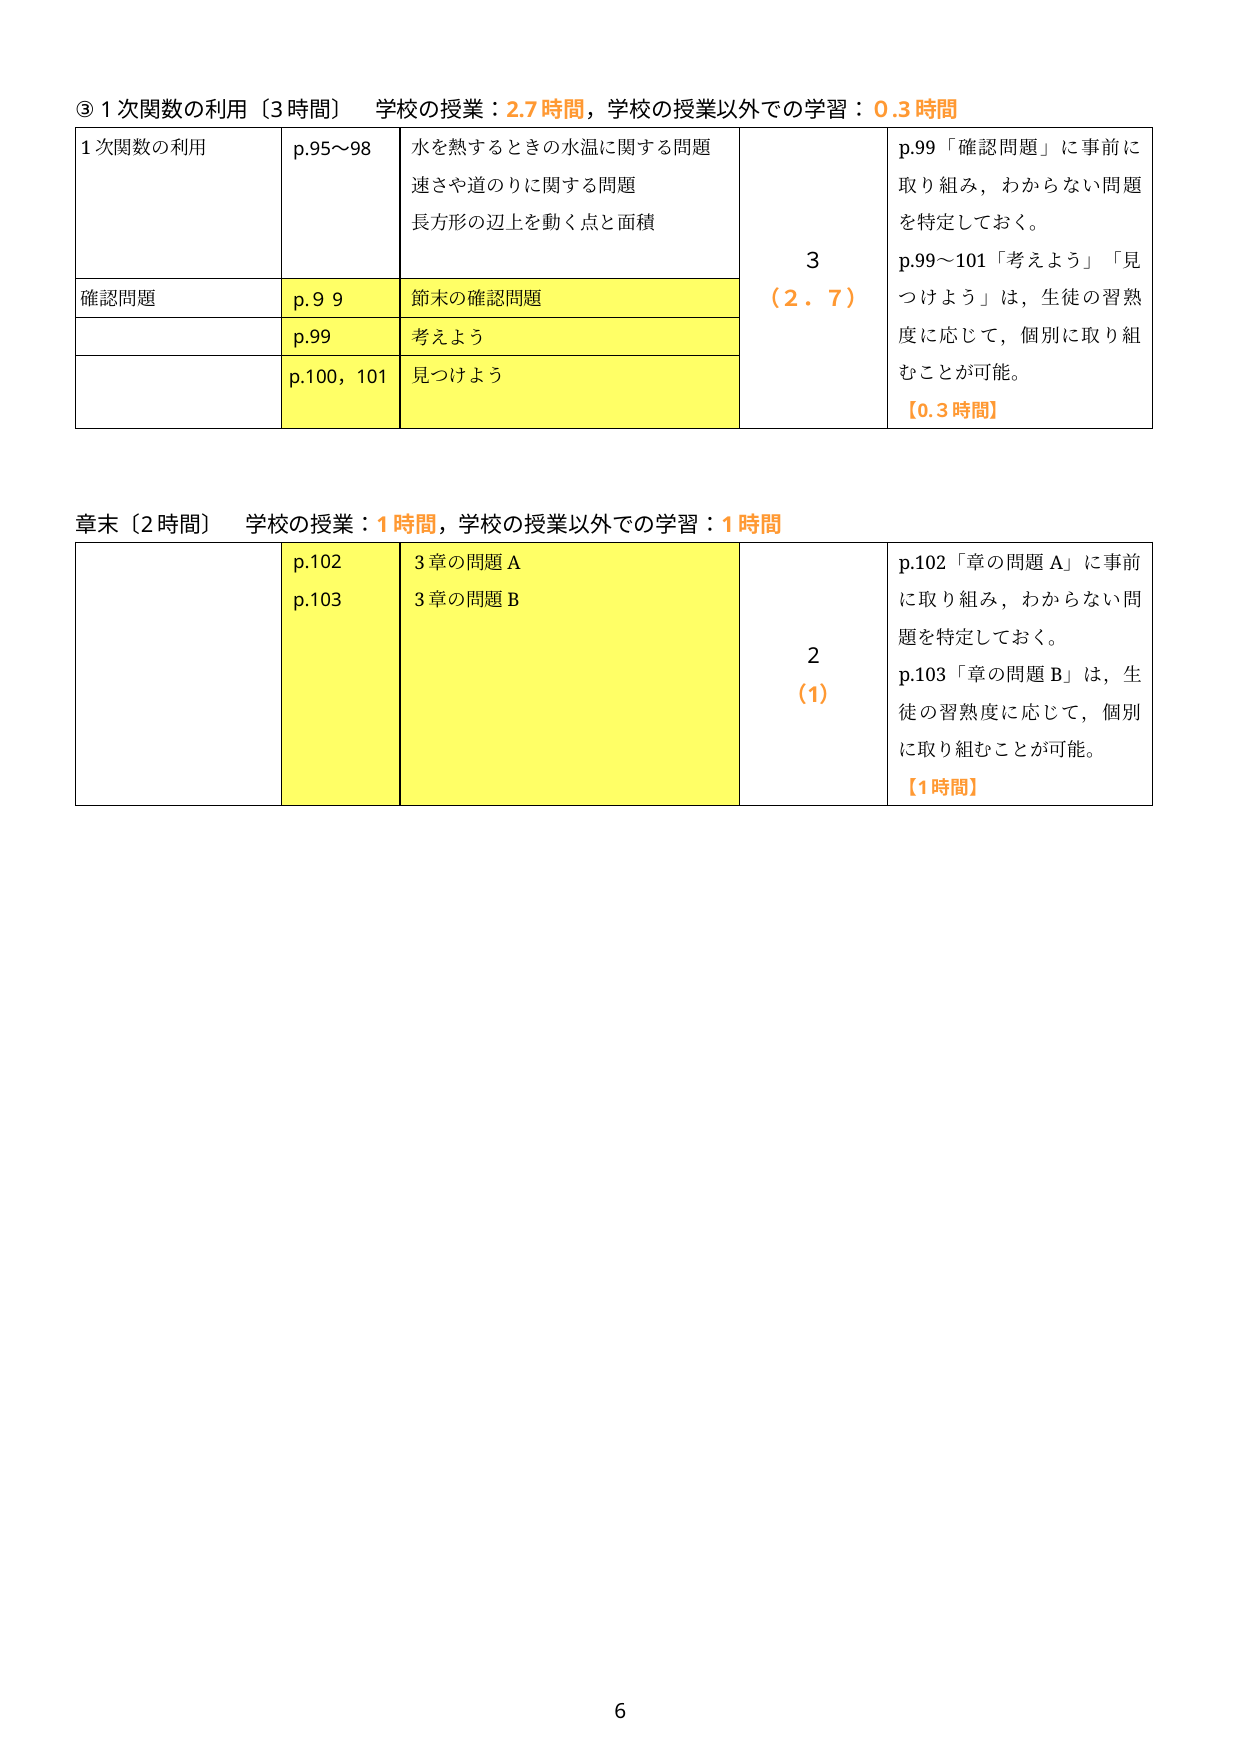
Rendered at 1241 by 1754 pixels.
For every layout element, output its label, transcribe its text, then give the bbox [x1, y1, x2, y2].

table_header p.95～98 [282, 128, 399, 278]
table_header 水を熱するときの水温に関する問題 速さや道のりに関する問題 長方形の辺上を動く点と面積 [401, 128, 739, 278]
table_cell 節末の確認問題 [401, 279, 739, 317]
table_header p.102「章の問題A」に事前に取り組み，わからない問題を特定しておく。 p.103「章の問題B」は，生徒の習熟度に応じて，個別に取り組むことが可能。 【1時間】 [888, 543, 1152, 805]
table_header 2 （1） [740, 543, 887, 805]
table_header [76, 543, 281, 805]
table_header p.99「確認問題」に事前に取り組み，わからない問題を特定しておく。 p.99～101「考えよう」「見つけよう」は，生徒の習熟度に応じて，個別に取り組むことが可能。 【0.３時間】 [888, 128, 1152, 428]
table_cell 考えよう [401, 318, 739, 355]
table_cell p.９9 [282, 279, 399, 317]
text 章末〔2時間〕 学校の授業：1時間，学校の授業以外での学習：1時間 [75, 504, 1165, 542]
table_cell p.100，101 [282, 356, 399, 428]
text ③ 1次関数の利用〔3時間〕 学校の授業：2.7時間，学校の授業以外での学習：０.3時間 [75, 89, 1165, 127]
table_header p.102 p.103 [282, 543, 399, 805]
table_header ３ （２．７） [740, 128, 887, 428]
table_header 3章の問題A 3章の問題B [401, 543, 739, 805]
table_cell 確認問題 [76, 279, 281, 317]
table_header 1次関数の利用 [76, 128, 281, 278]
table_cell 見つけよう [401, 356, 739, 428]
table_cell p.99 [282, 318, 399, 355]
table_cell [76, 356, 281, 428]
table_cell [76, 318, 281, 355]
